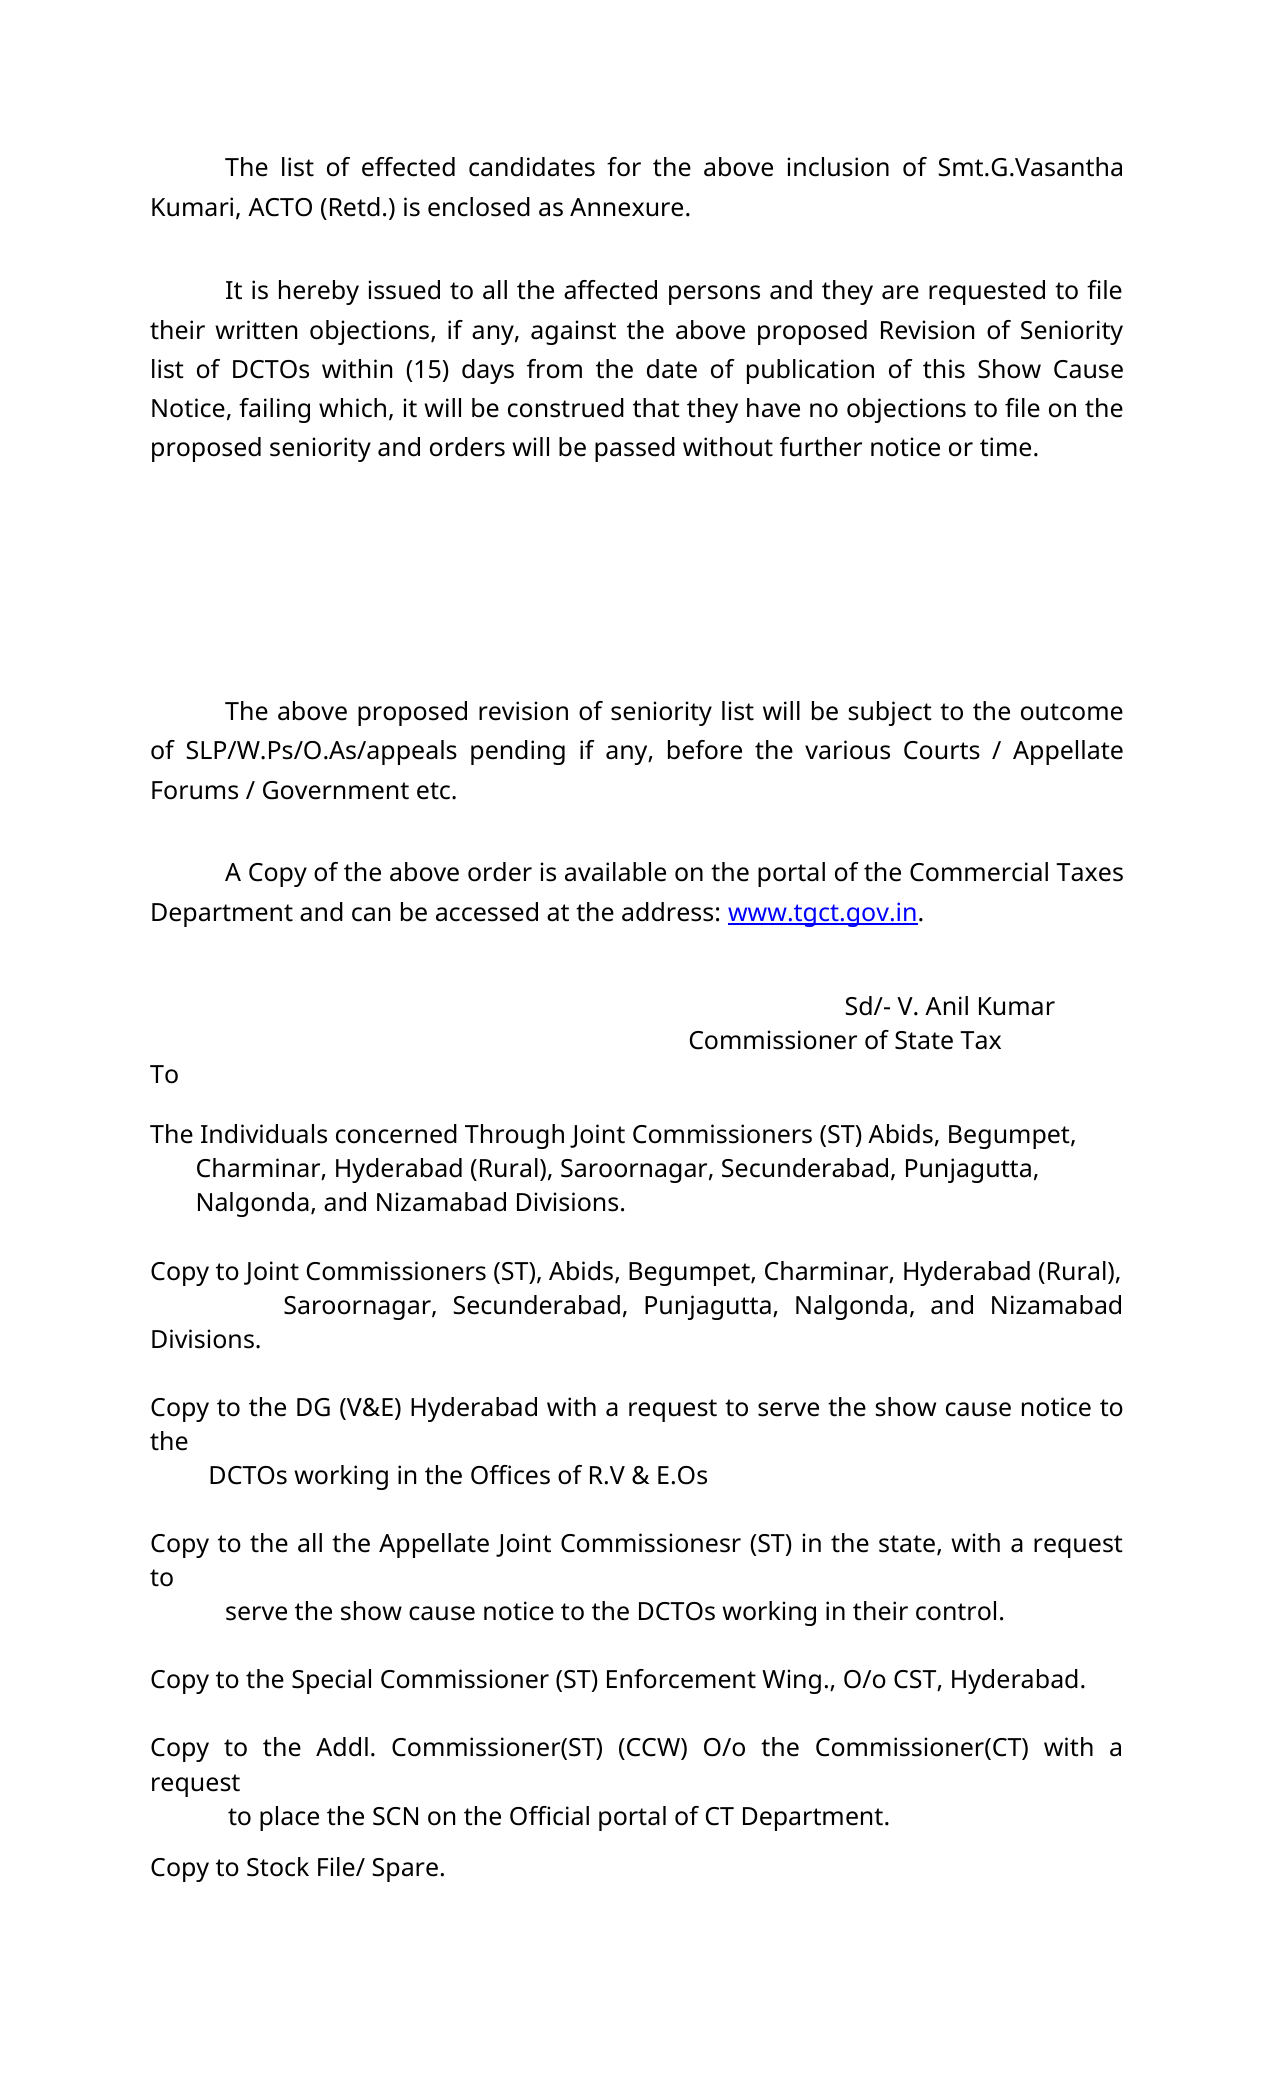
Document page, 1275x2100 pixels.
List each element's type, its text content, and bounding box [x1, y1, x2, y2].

text serve the show cause notice to the DCTOs working in their control. [150, 1594, 1125, 1628]
text Copy to Stock File/ Spare. [150, 1849, 1125, 1883]
text Nalgonda, and Nizamabad Divisions. [150, 1185, 1125, 1219]
text Copy to Joint Commissioners (ST), Abids, Begumpet, Charminar, Hyderabad (Rural), [150, 1253, 1125, 1287]
text Commissioner of State Tax [150, 1023, 1125, 1057]
text Copy to the Special Commissioner (ST) Enforcement Wing., O/o CST, Hyderabad. [150, 1662, 1125, 1696]
text To [150, 1057, 1125, 1091]
text The list of effected candidates for the above inclusion of Smt.G.Vasantha Kumari, ACTO (Retd.) is enclosed as Annexure. [150, 150, 1125, 223]
text Copy to the Addl. Commissioner(ST) (CCW) O/o the Commissioner(CT) with a request [150, 1730, 1125, 1798]
text Saroornagar, Secunderabad, Punjagutta, Nalgonda, and Nizamabad Divisions. [150, 1287, 1125, 1355]
text Copy to the all the Appellate Joint Commissionesr (ST) in the state, with a request to [150, 1526, 1125, 1594]
text Copy to the DG (V&E) Hyderabad with a request to serve the show cause notice to the [150, 1389, 1125, 1458]
text The Individuals concerned Through Joint Commissioners (ST) Abids, Begumpet, [150, 1117, 1125, 1151]
text The above proposed revision of seniority list will be subject to the outcome of SLP/W.Ps/O.As/appeals pending if any, before the various Courts / Appellate Forums / Government etc. [150, 694, 1125, 806]
text to place the SCN on the Official portal of CT Department. [150, 1798, 1125, 1832]
text Charminar, Hyderabad (Rural), Saroornagar, Secunderabad, Punjagutta, [150, 1151, 1125, 1185]
text A Copy of the above order is available on the portal of the Commercial Taxes Department and can be accessed at the address: www.tgct.gov.in. [150, 855, 1125, 928]
text It is hereby issued to all the affected persons and they are requested to file their written objections, if any, against the above proposed Revision of Seniority list of DCTOs within (15) days from the date of publication of this Show Cause Notice, failing which, it will be construed that they have no objections to file on the proposed seniority and orders will be passed without further notice or time. [150, 273, 1125, 464]
text DCTOs working in the Offices of R.V & E.Os [150, 1458, 1125, 1492]
text Sd/- V. Anil Kumar [150, 989, 1125, 1023]
